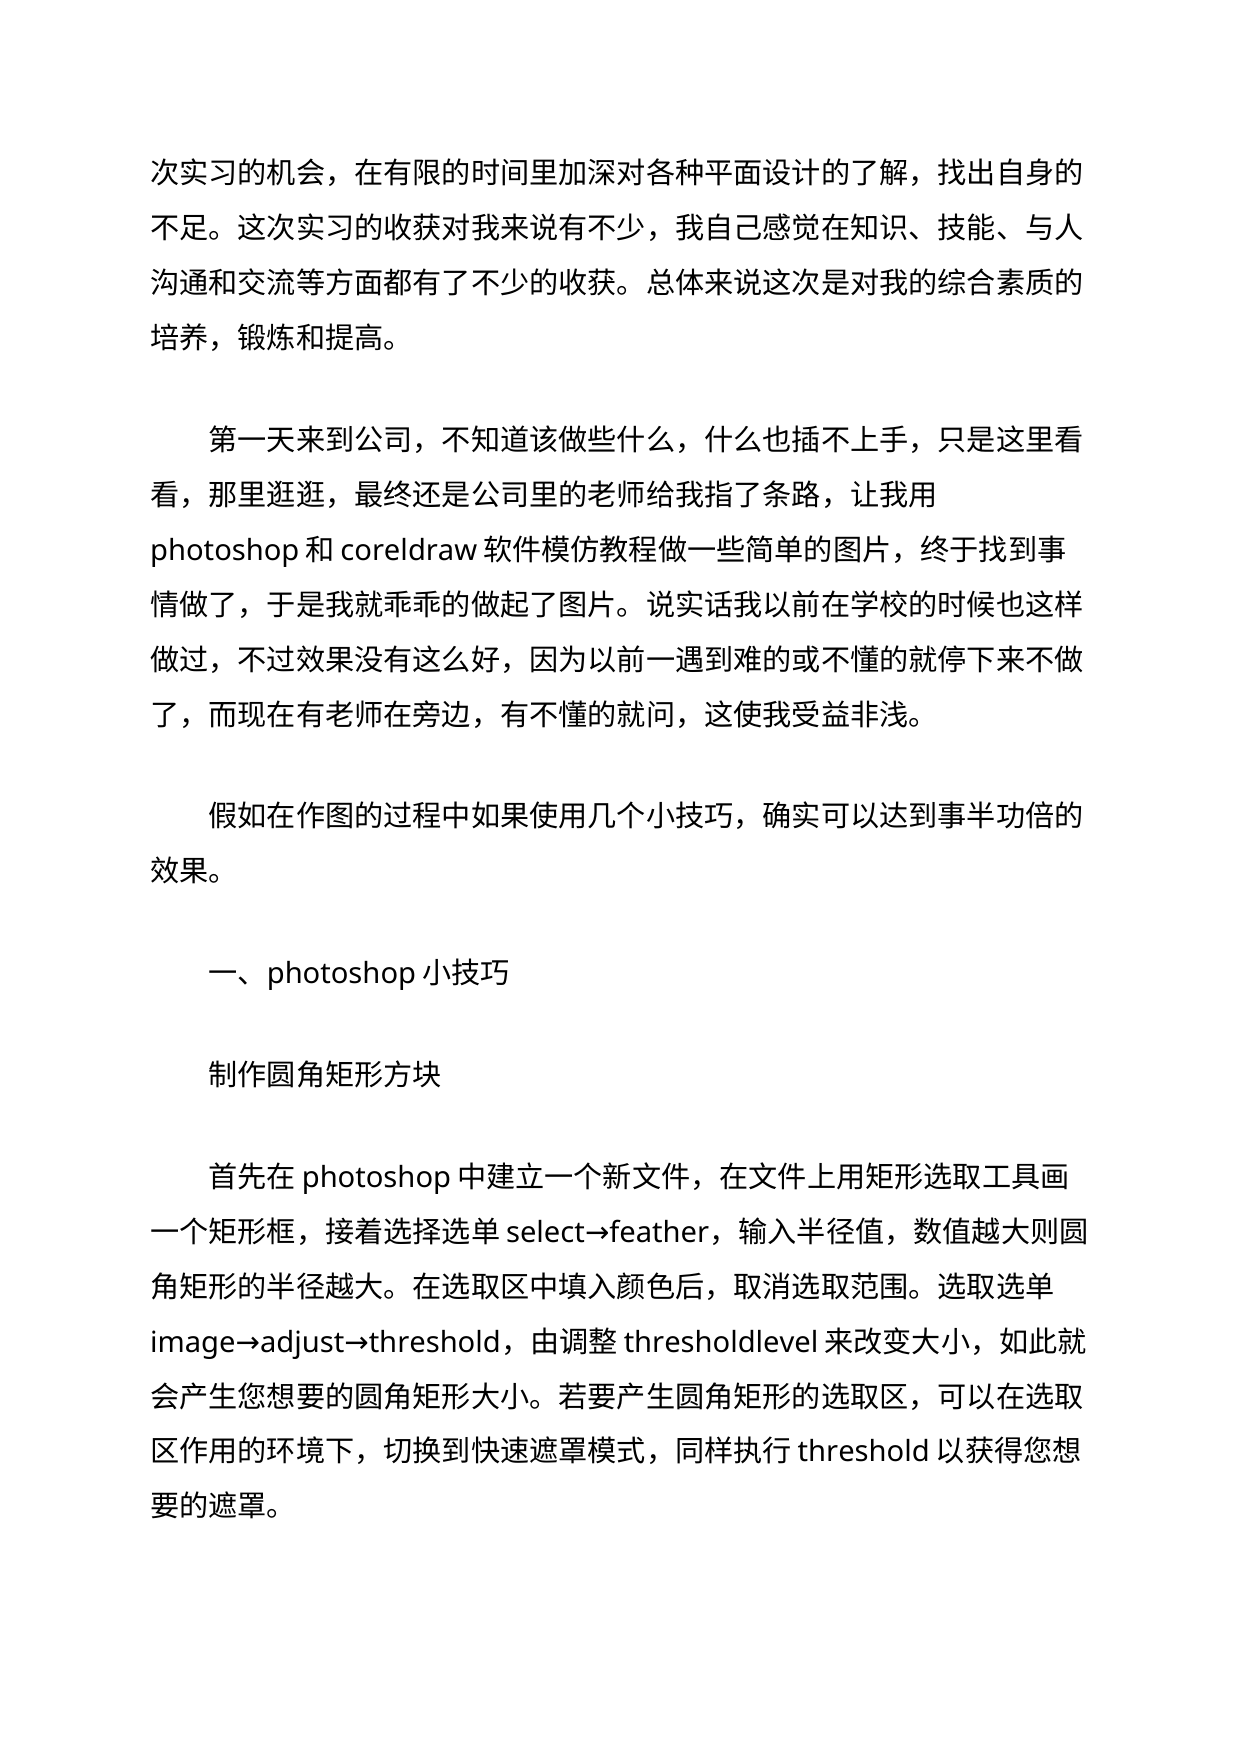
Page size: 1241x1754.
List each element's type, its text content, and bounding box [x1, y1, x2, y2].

text 首先在photoshop中建立一个新文件，在文件上用矩形选取工具画一个矩形框，接着选择选单select→feather，输入半径值，数值越大则圆角矩形的半径越大。在选取区中填入颜色后，取消选取范围。选取选单image→adjust→threshold，由调整thresholdlevel来改变大小，如此就会产生您想要的圆角矩形大小。若要产生圆角矩形的选取区，可以在选取区作用的环境下，切换到快速遮罩模式，同样执行threshold以获得您想要的遮罩。 [150, 1153, 1090, 1525]
text 制作圆角矩形方块 [150, 1051, 1090, 1094]
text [150, 150, 1090, 357]
text 一、photoshop小技巧 [150, 949, 1090, 992]
text 第一天来到公司，不知道该做些什么，什么也插不上手，只是这里看看，那里逛逛，最终还是公司里的老师给我指了条路，让我用photoshop和coreldraw软件模仿教程做一些简单的图片，终于找到事情做了，于是我就乖乖的做起了图片。说实话我以前在学校的时候也这样做过，不过效果没有这么好，因为以前一遇到难的或不懂的就停下来不做了，而现在有老师在旁边，有不懂的就问，这使我受益非浅。 [150, 416, 1090, 733]
text 假如在作图的过程中如果使用几个小技巧，确实可以达到事半功倍的效果。 [150, 793, 1090, 890]
